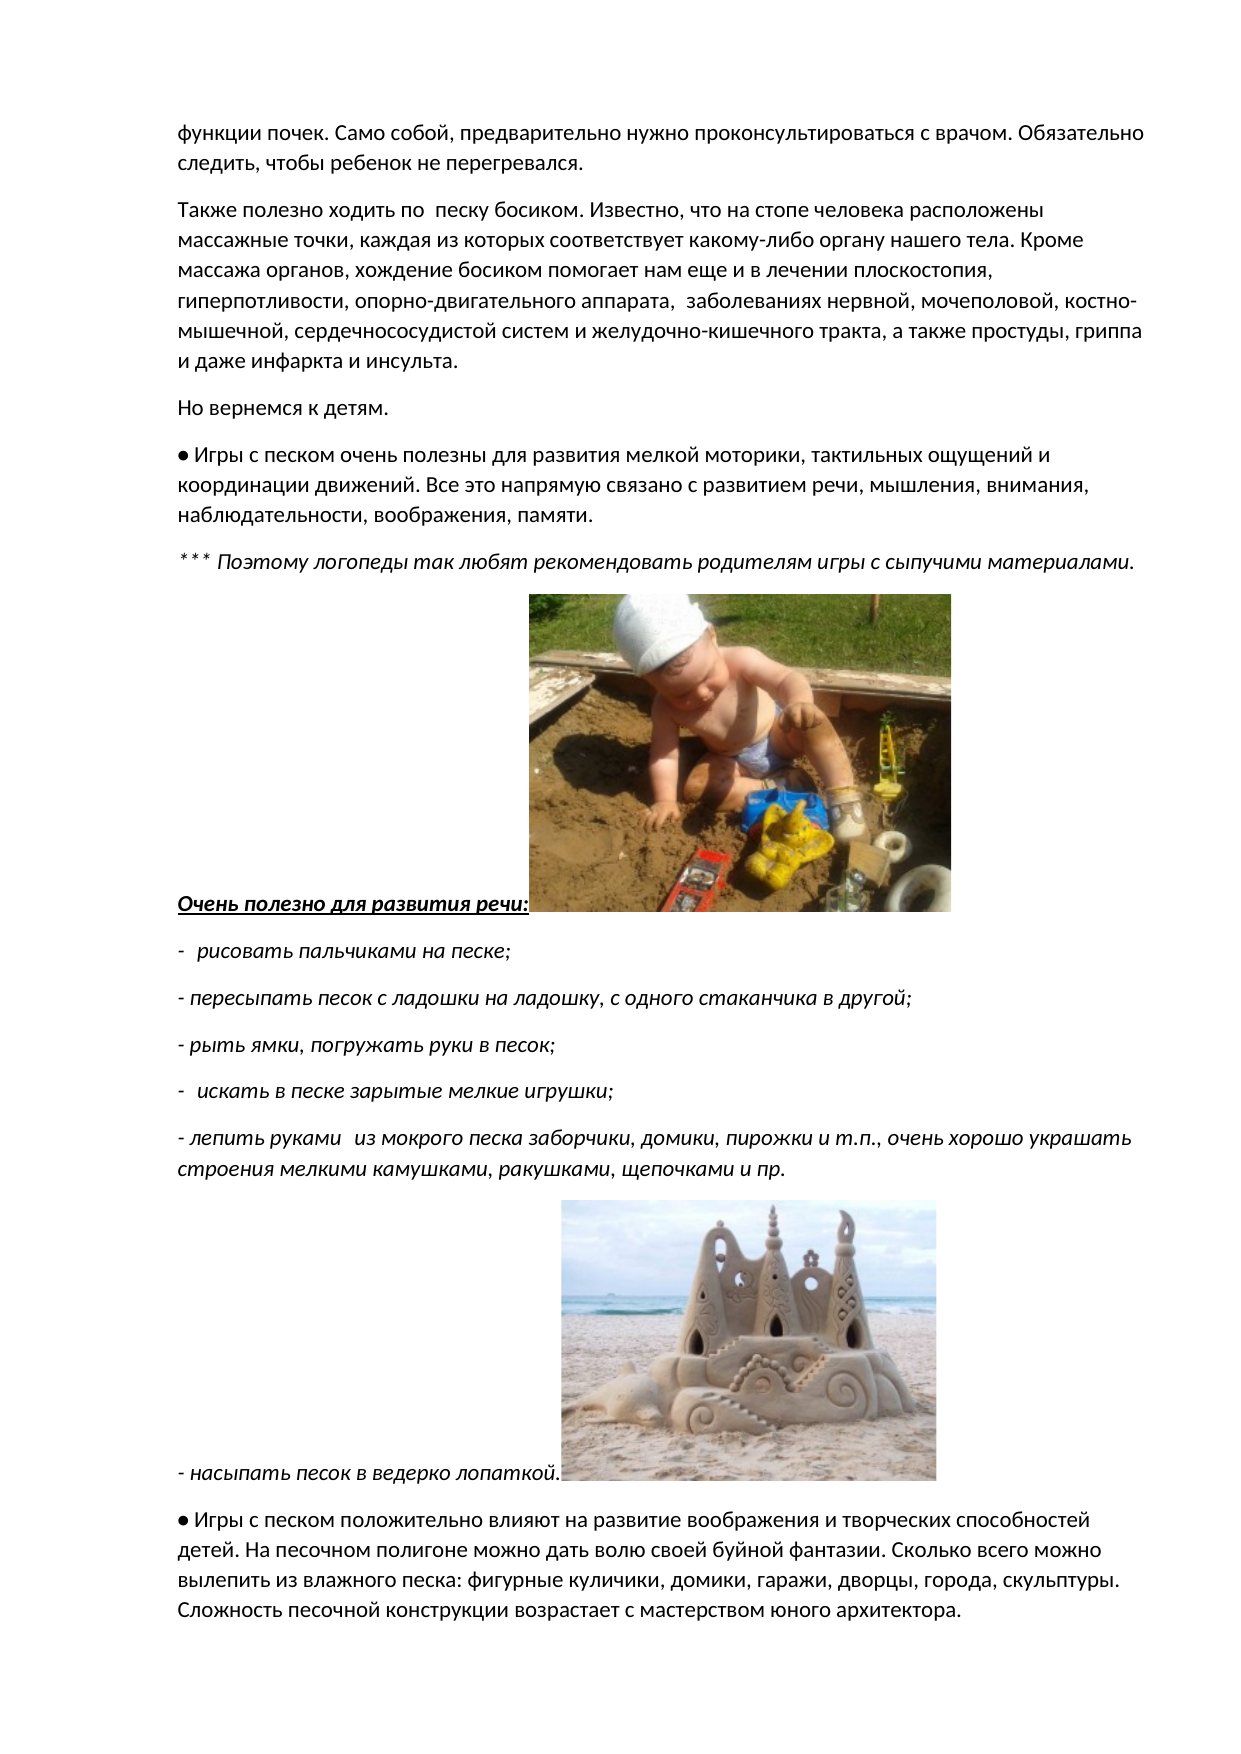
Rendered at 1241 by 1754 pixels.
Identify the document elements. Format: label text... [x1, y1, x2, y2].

text • Игры с песком положительно влияют на развитие воображения и творческих способностей детей. На песочном полигоне можно дать волю своей буйной фантазии. Сколько всего можно вылепить из влажного песка: фигурные куличики, домики, гаражи, дворцы, города, скульптуры. Сложность песочной конструкции возрастает с мастерством юного архитектора. [177, 1505, 1152, 1623]
text - рыть ямки, погружать руки в песок; [177, 1030, 1152, 1058]
picture [529, 594, 952, 912]
text Также полезно ходить по песку босиком. Известно, что на стопе человека расположены массажные точки, каждая из которых соответствует какому-либо органу нашего тела. Кроме массажа органов, хождение босиком помогает нам еще и в лечении плоскостопия, гиперпотливости, опорно-двигательного аппарата, заболеваниях нервной, мочеполовой, костно-мышечной, сердечнососудистой систем и желудочно-кишечного тракта, а также простуды, гриппа и даже инфаркта и инсульта. [177, 195, 1152, 374]
text *** Поэтому логопеды так любят рекомендовать родителям игры с сыпучими материалами. [177, 547, 1152, 575]
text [177, 118, 1152, 176]
text Но вернемся к детям. [177, 393, 1152, 421]
text - пересыпать песок с ладошки на ладошку, с одного стаканчика в другой; [177, 983, 1152, 1011]
picture [561, 1200, 937, 1481]
text - лепить руками из мокрого песка заборчики, домики, пирожки и т.п., очень хорошо украшать строения мелкими камушками, ракушками, щепочками и пр. [177, 1123, 1152, 1182]
text • Игры с песком очень полезны для развития мелкой моторики, тактильных ощущений и координации движений. Все это напрямую связано с развитием речи, мышления, внимания, наблюдательности, воображения, памяти. [177, 440, 1152, 528]
text - искать в песке зарытые мелкие игрушки; [177, 1077, 1152, 1104]
text - рисовать пальчиками на песке; [177, 936, 1152, 964]
